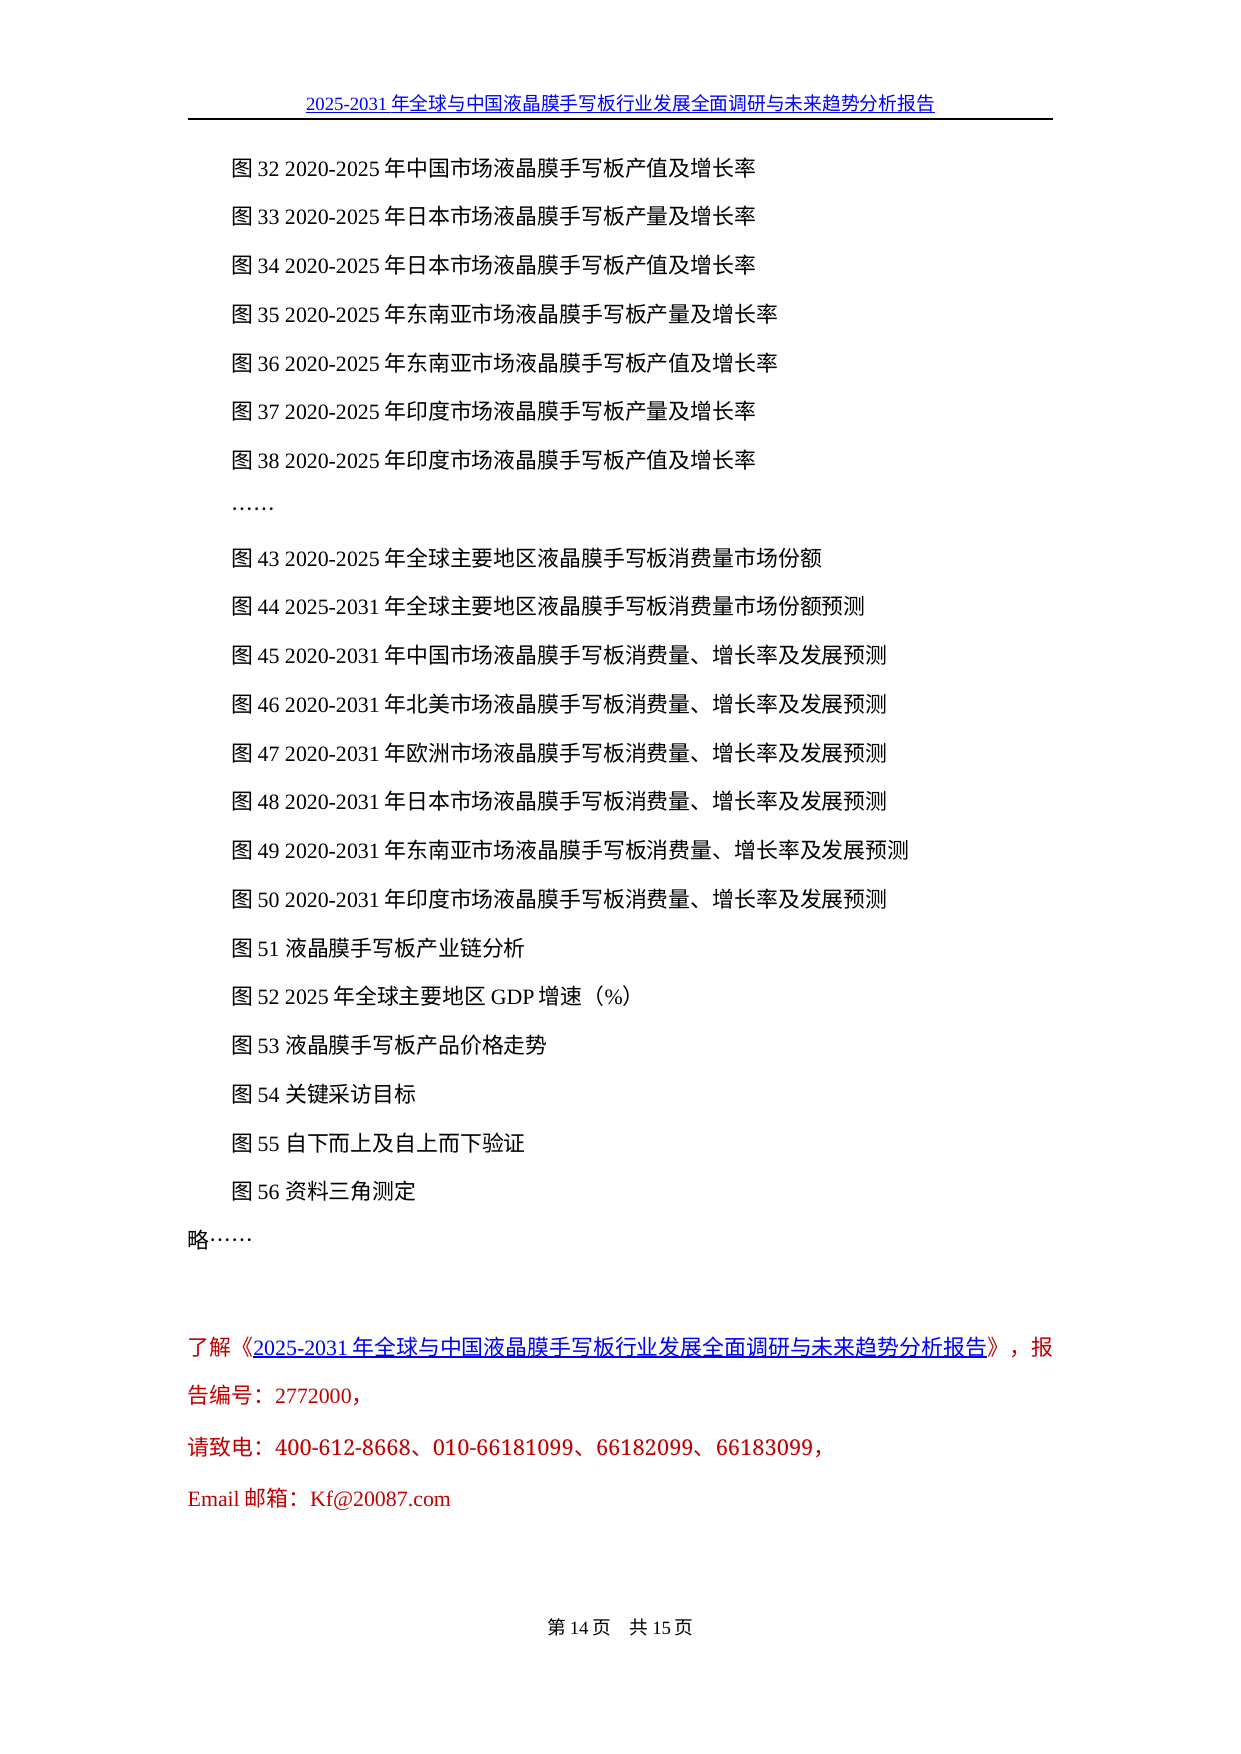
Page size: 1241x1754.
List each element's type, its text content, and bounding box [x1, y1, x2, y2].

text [187, 150, 1053, 1255]
text 请致电：400-612-8668、010-66181099、66182099、66183099， [187, 1429, 1053, 1462]
text 了解《2025-2031年全球与中国液晶膜手写板行业发展全面调研与未来趋势分析报告》，报告编号：2772000， [187, 1329, 1053, 1410]
text Email邮箱：Kf@20087.com [187, 1481, 1053, 1513]
